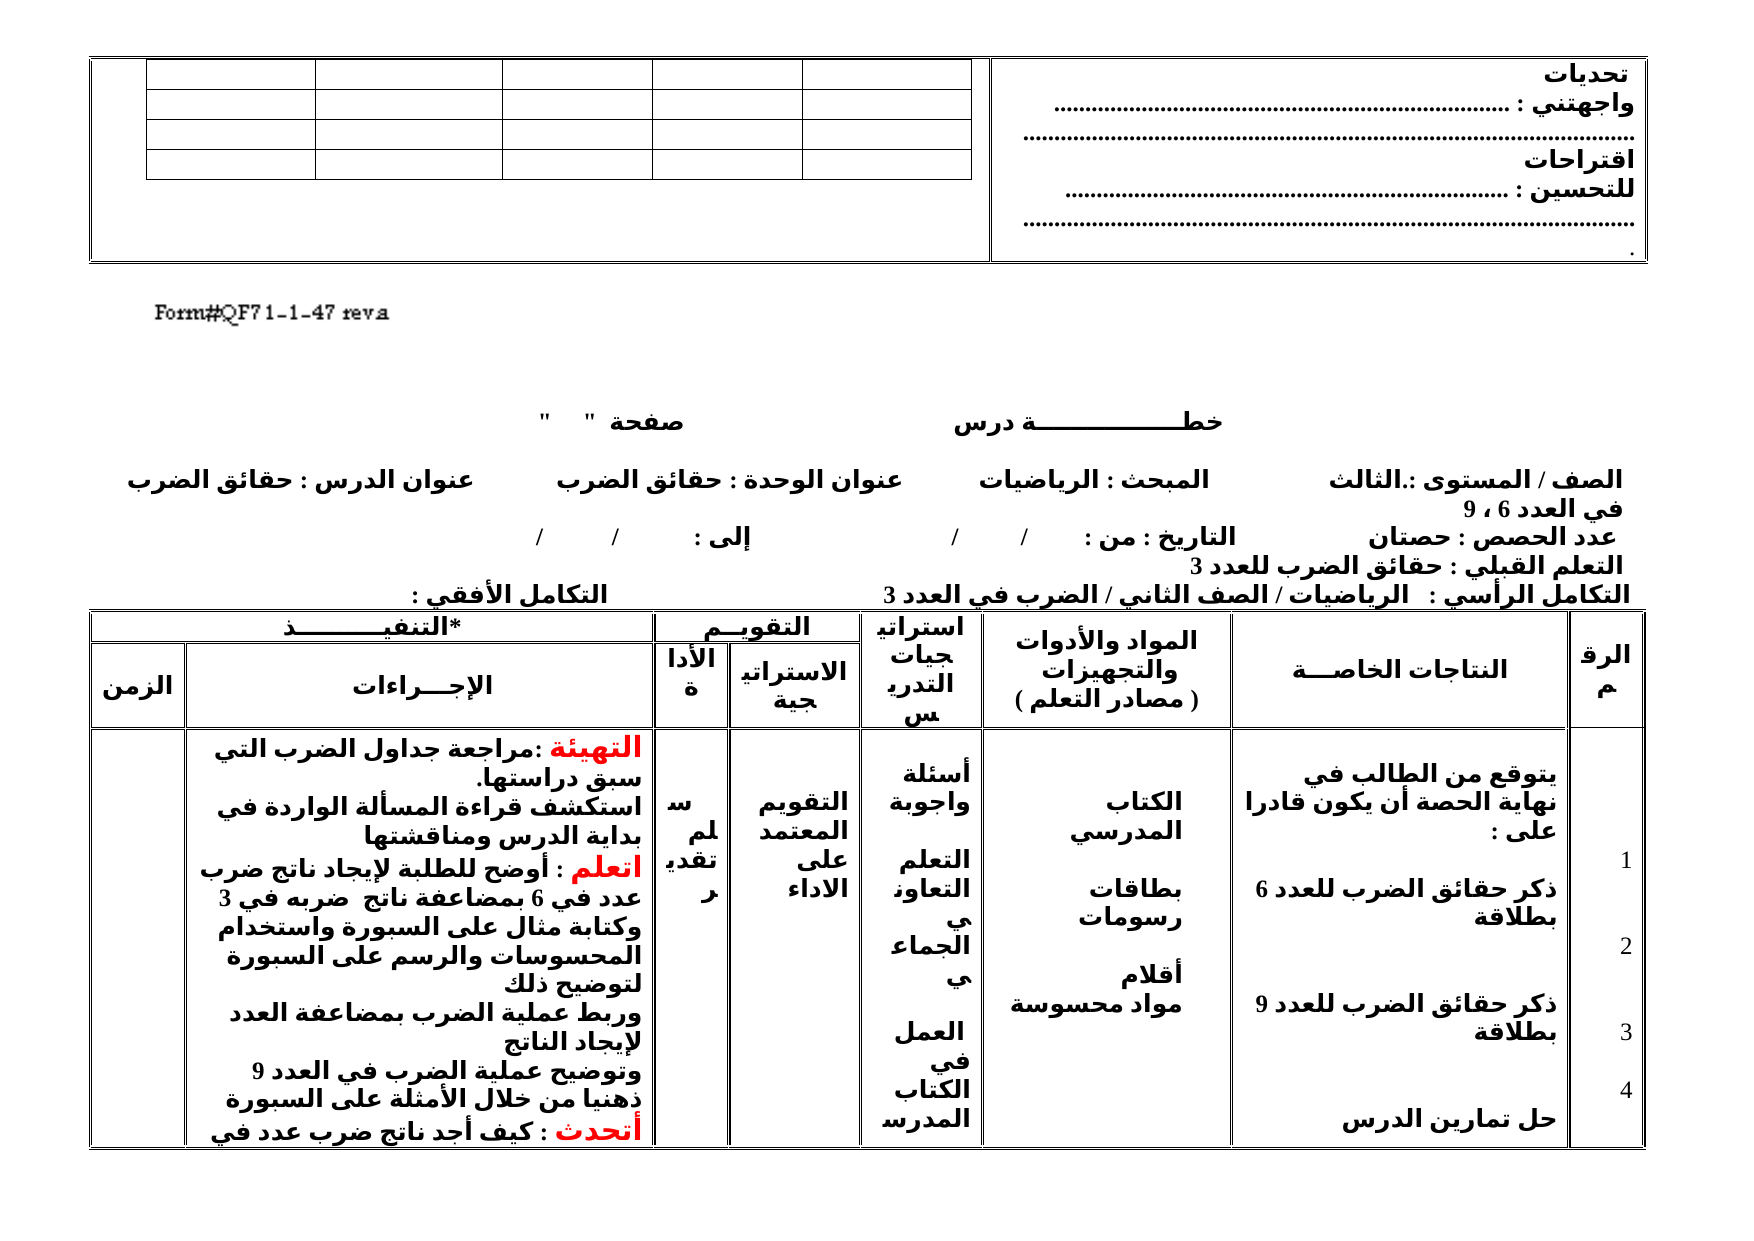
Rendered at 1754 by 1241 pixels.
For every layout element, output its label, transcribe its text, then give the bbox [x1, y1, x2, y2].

table_header *التنفيــــــــــذ [90, 610, 654, 641]
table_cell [729, 730, 860, 1147]
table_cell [982, 730, 1231, 1147]
table_header استراتيجيات التدريس [860, 612, 982, 727]
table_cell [860, 730, 982, 1147]
picture [134, 267, 466, 333]
text التكامل الرأسي : الرياضيات / الصف الثاني / الضرب في العدد 3 التكامل الأفقي : [89, 580, 1663, 609]
table_cell الزمن [92, 644, 184, 727]
table_cell الأداة [656, 644, 727, 727]
text عدد الحصص : حصتان التاريخ : من : / / إلى : / / [89, 522, 1624, 551]
table_header النتاجات الخاصـــة [1231, 612, 1567, 727]
table_cell 1 2 3 4 [1571, 728, 1644, 1147]
text خطـــــــــــــــــة درس صفحة " " [89, 407, 1624, 436]
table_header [90, 59, 989, 261]
text التعلم القبلي : حقائق الضرب للعدد 3 [89, 551, 1624, 580]
table_cell [90, 730, 185, 1147]
text الصف / المستوى :.الثالث المبحث : الرياضيات عنوان الوحدة : حقائق الضرب عنوان الدرس : حقائق الضرب في العدد 6 ، 9 [89, 465, 1624, 522]
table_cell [1231, 727, 1567, 1147]
table_header التقويــم [654, 612, 860, 641]
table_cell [185, 727, 654, 1147]
table_cell سلم تقدير [654, 727, 729, 1147]
table_cell الاستراتيجية [731, 644, 859, 727]
table_header المواد والأدوات والتجهيزات ( مصادر التعلم ) [982, 612, 1231, 727]
table_header الرقم [1571, 610, 1644, 727]
table_cell الإجـــراءات [187, 644, 652, 727]
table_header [990, 57, 1647, 261]
